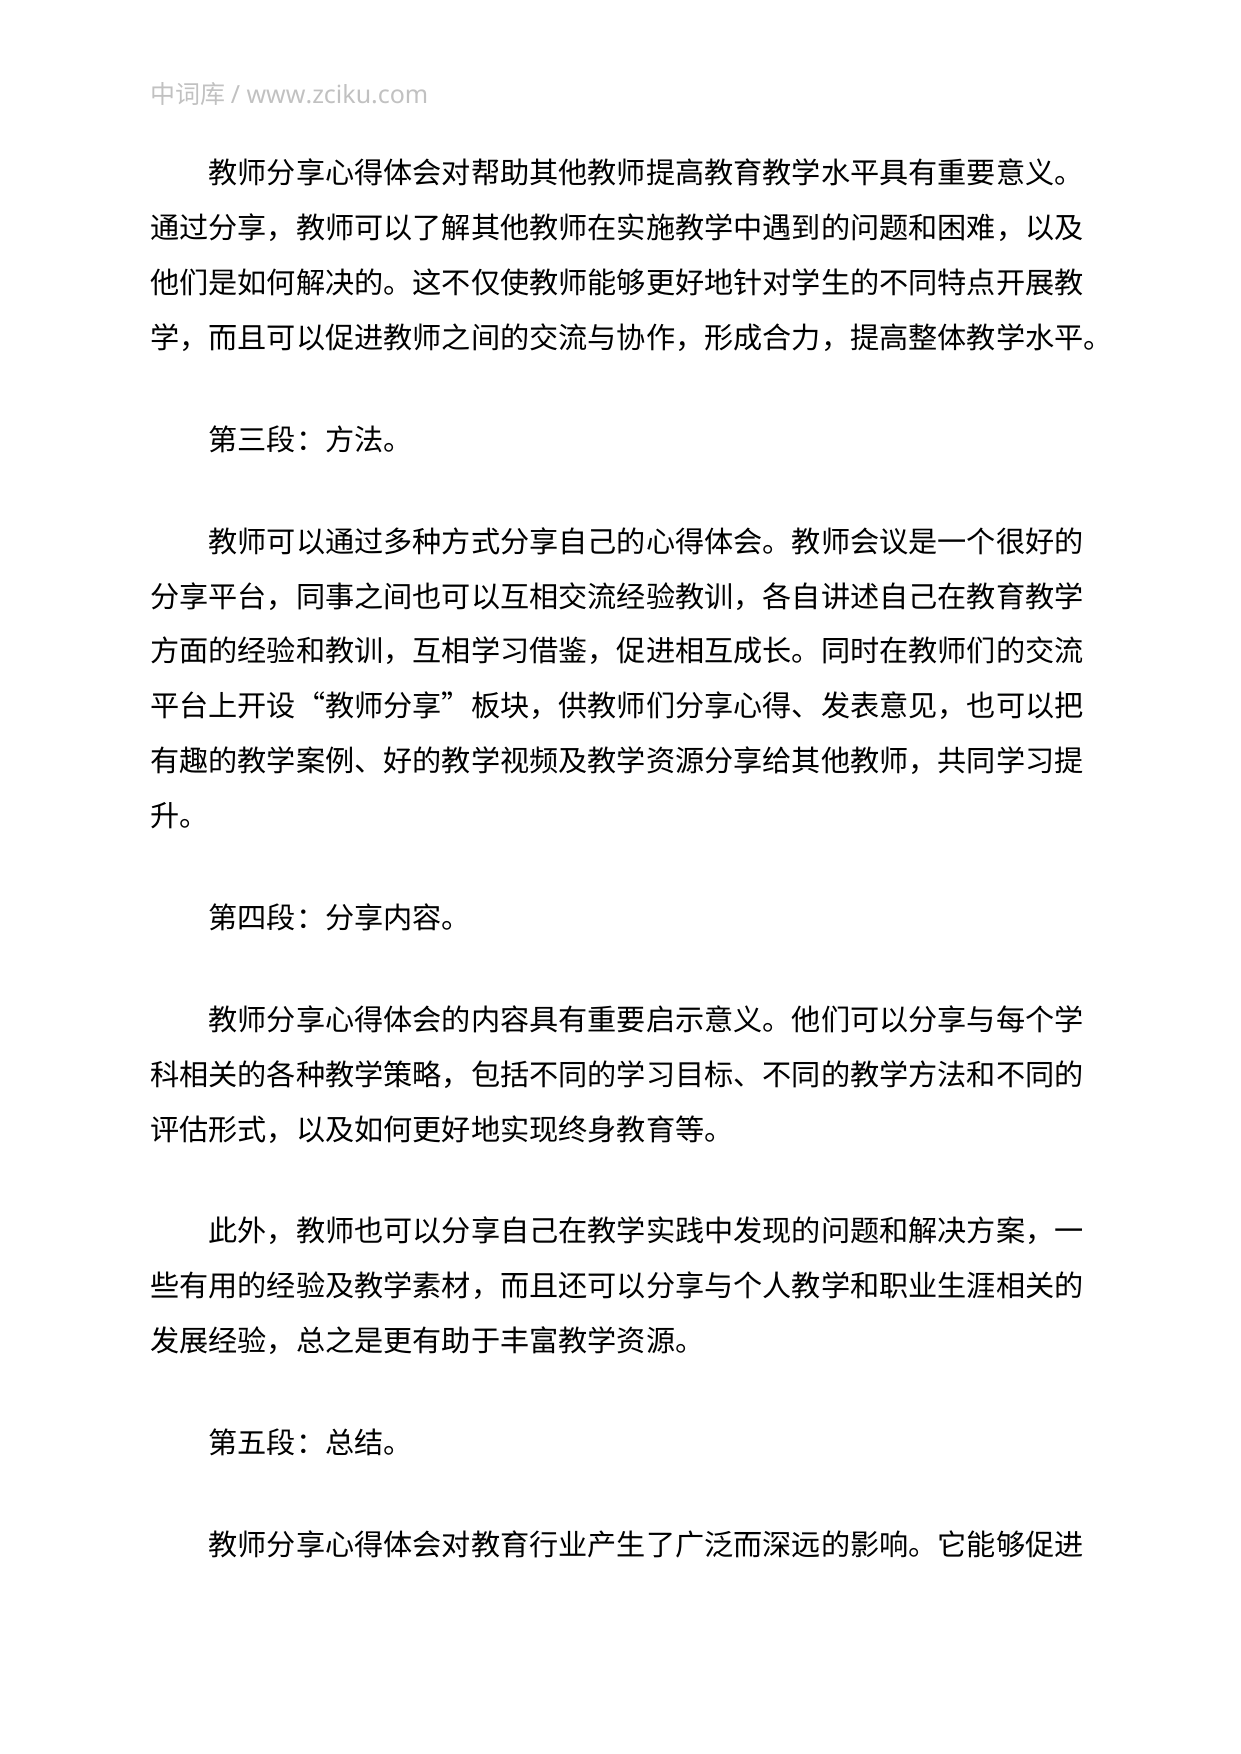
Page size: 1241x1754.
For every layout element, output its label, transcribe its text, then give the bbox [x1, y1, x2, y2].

text 第三段：方法。 [150, 416, 1090, 459]
text 教师分享心得体会的内容具有重要启示意义。他们可以分享与每个学科相关的各种教学策略，包括不同的学习目标、不同的教学方法和不同的评估形式，以及如何更好地实现终身教育等。 [150, 996, 1090, 1148]
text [150, 1521, 1090, 1563]
text 此外，教师也可以分享自己在教学实践中发现的问题和解决方案，一些有用的经验及教学素材，而且还可以分享与个人教学和职业生涯相关的发展经验，总之是更有助于丰富教学资源。 [150, 1208, 1090, 1360]
text 教师分享心得体会对帮助其他教师提高教育教学水平具有重要意义。通过分享，教师可以了解其他教师在实施教学中遇到的问题和困难，以及他们是如何解决的。这不仅使教师能够更好地针对学生的不同特点开展教学，而且可以促进教师之间的交流与协作，形成合力，提高整体教学水平。 [150, 150, 1090, 357]
text 教师可以通过多种方式分享自己的心得体会。教师会议是一个很好的分享平台，同事之间也可以互相交流经验教训，各自讲述自己在教育教学方面的经验和教训，互相学习借鉴，促进相互成长。同时在教师们的交流平台上开设“教师分享”板块，供教师们分享心得、发表意见，也可以把有趣的教学案例、好的教学视频及教学资源分享给其他教师，共同学习提升。 [150, 518, 1090, 835]
text 第四段：分享内容。 [150, 894, 1090, 937]
text 第五段：总结。 [150, 1419, 1090, 1462]
